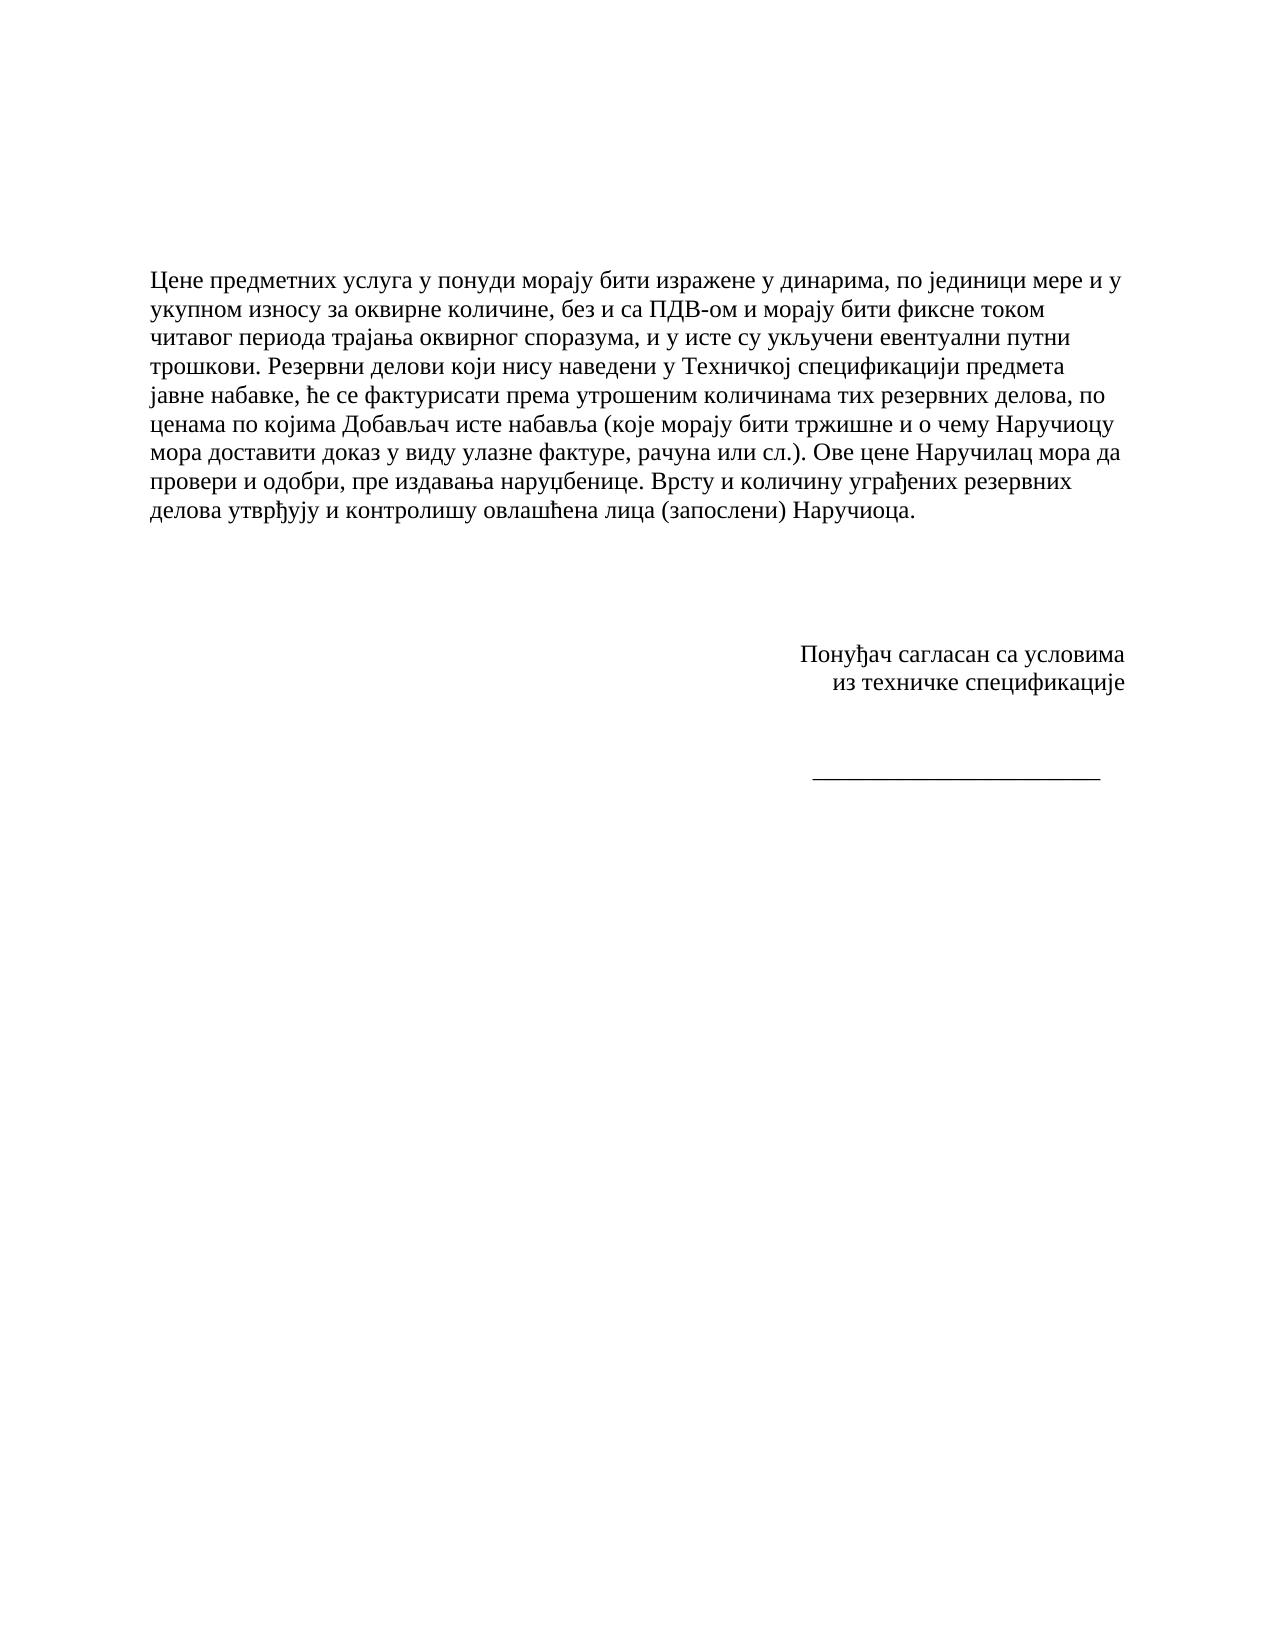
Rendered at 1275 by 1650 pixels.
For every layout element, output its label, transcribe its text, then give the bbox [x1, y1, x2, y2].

text Понуђач сагласан са условима из техничке спецификације [150, 639, 1125, 696]
text Цене предметних услуга у понуди морају бити изражене у динарима, по јединици мере и у укупном износу за оквирне количине, без и са ПДВ-ом и морају бити фиксне током читавог периода трајања оквирног споразума, и у исте су укључени евентуални путни трошкови. Резервни делови који нису наведени у Техничкој спецификацији предмета јавне набавке, ће се фактурисати према утрошеним количинама тих резервних делова, по ценама по којима Добављач исте набавља (које морају бити тржишне и о чему Наручиоцу мора доставити доказ у виду улазне фактуре, рачуна или сл.). Ове цене Наручилац мора да провери и одобри, пре издавања наруџбенице. Врсту и количину уграђених резервних делова утврђују и контролишу овлашћена лица (запослени) Наручиоца. [150, 265, 1125, 524]
text _______________________ [150, 754, 1125, 782]
